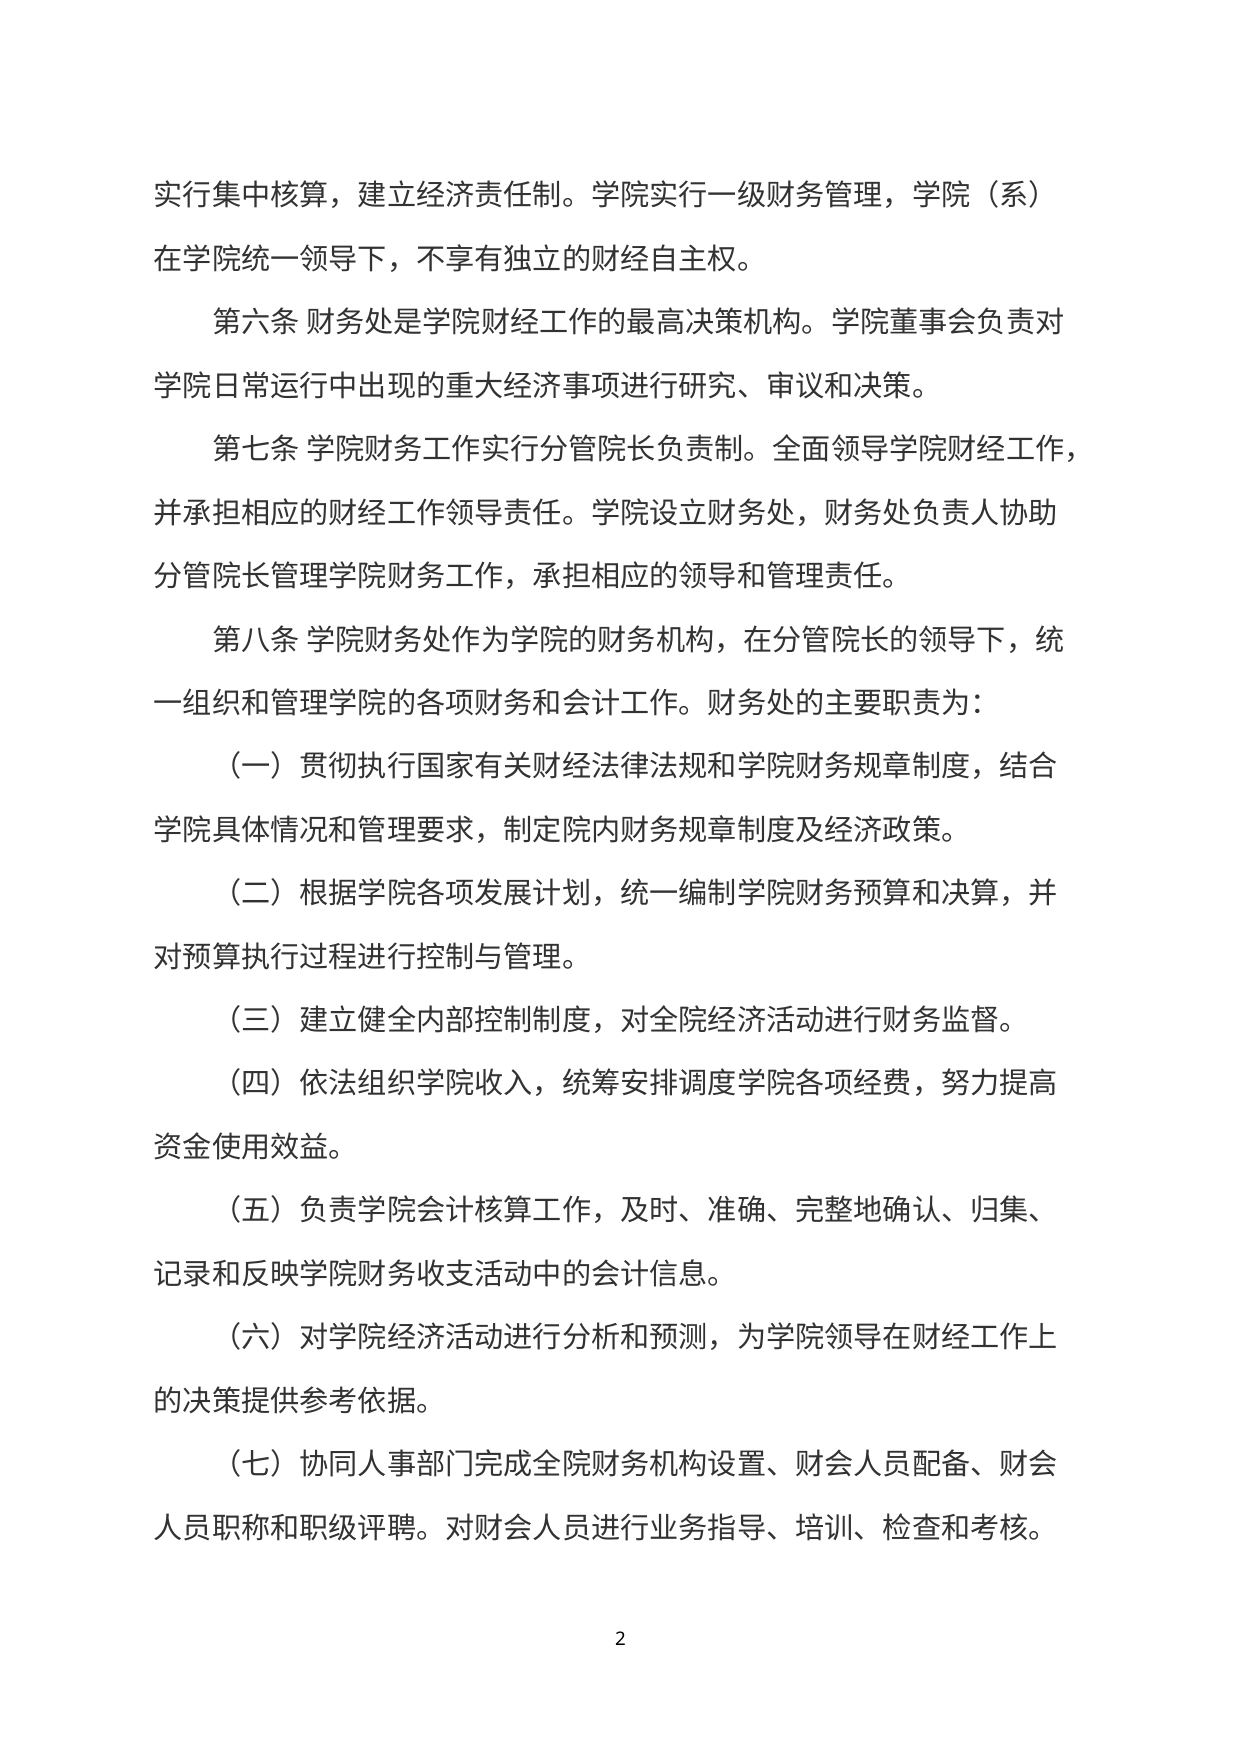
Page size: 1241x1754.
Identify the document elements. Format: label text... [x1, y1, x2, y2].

text （七）协同人事部门完成全院财务机构设置、财会人员配备、财会人员职称和职级评聘。对财会人员进行业务指导、培训、检查和考核。 [153, 1441, 1087, 1546]
text （四）依法组织学院收入，统筹安排调度学院各项经费，努力提高资金使用效益。 [153, 1060, 1087, 1166]
text （一）贯彻执行国家有关财经法律法规和学院财务规章制度，结合学院具体情况和管理要求，制定院内财务规章制度及经济政策。 [153, 743, 1087, 849]
text （三）建立健全内部控制制度，对全院经济活动进行财务监督。 [153, 997, 1087, 1039]
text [153, 172, 1087, 278]
text 第七条 学院财务工作实行分管院长负责制。全面领导学院财经工作，并承担相应的财经工作领导责任。学院设立财务处，财务处负责人协助分管院长管理学院财务工作，承担相应的领导和管理责任。 [153, 426, 1087, 595]
text （五）负责学院会计核算工作，及时、准确、完整地确认、归集、记录和反映学院财务收支活动中的会计信息。 [153, 1187, 1087, 1293]
text 第八条 学院财务处作为学院的财务机构，在分管院长的领导下，统一组织和管理学院的各项财务和会计工作。财务处的主要职责为： [153, 616, 1087, 722]
text （六）对学院经济活动进行分析和预测，为学院领导在财经工作上的决策提供参考依据。 [153, 1314, 1087, 1419]
text （二）根据学院各项发展计划，统一编制学院财务预算和决算，并对预算执行过程进行控制与管理。 [153, 870, 1087, 976]
text 第六条 财务处是学院财经工作的最高决策机构。学院董事会负责对学院日常运行中出现的重大经济事项进行研究、审议和决策。 [153, 299, 1087, 404]
